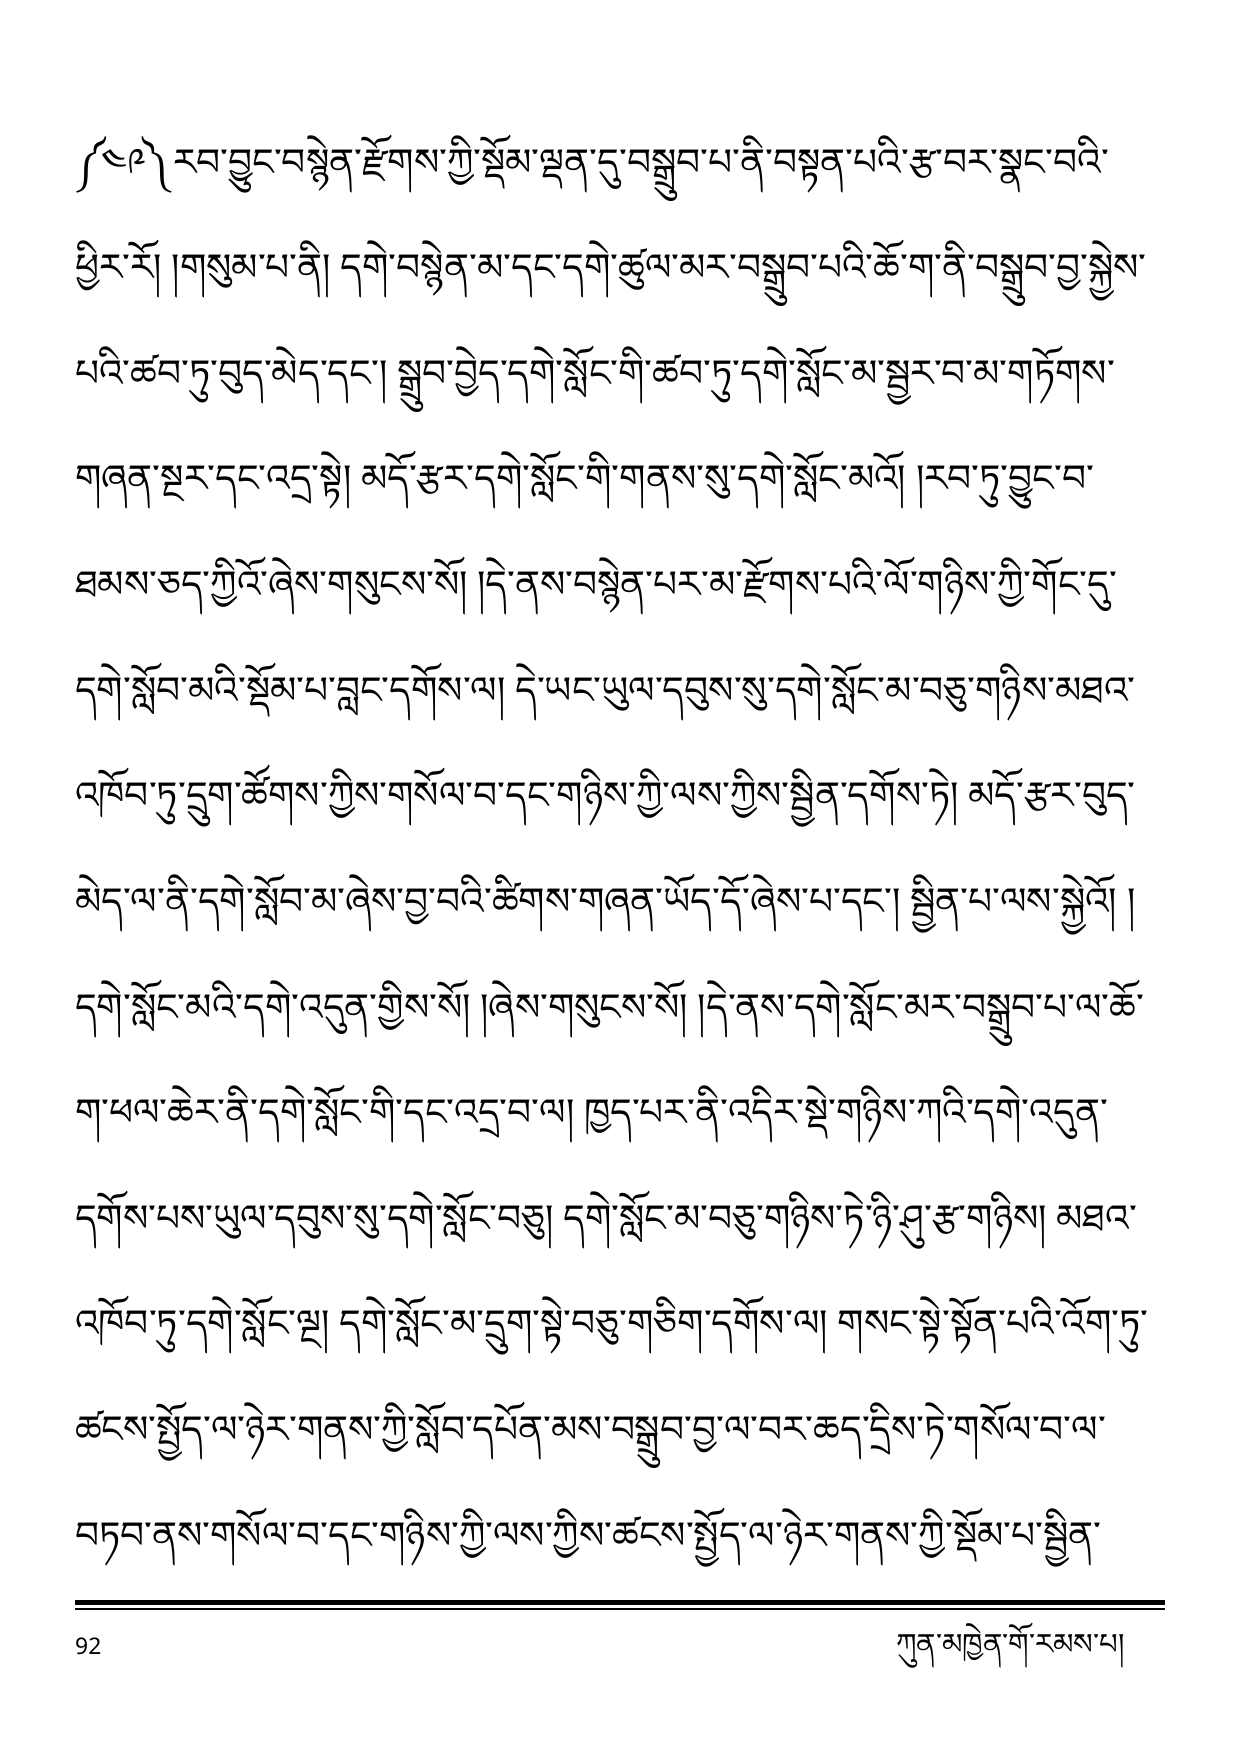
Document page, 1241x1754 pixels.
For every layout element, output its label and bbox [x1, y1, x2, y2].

text [75, 120, 1165, 1599]
